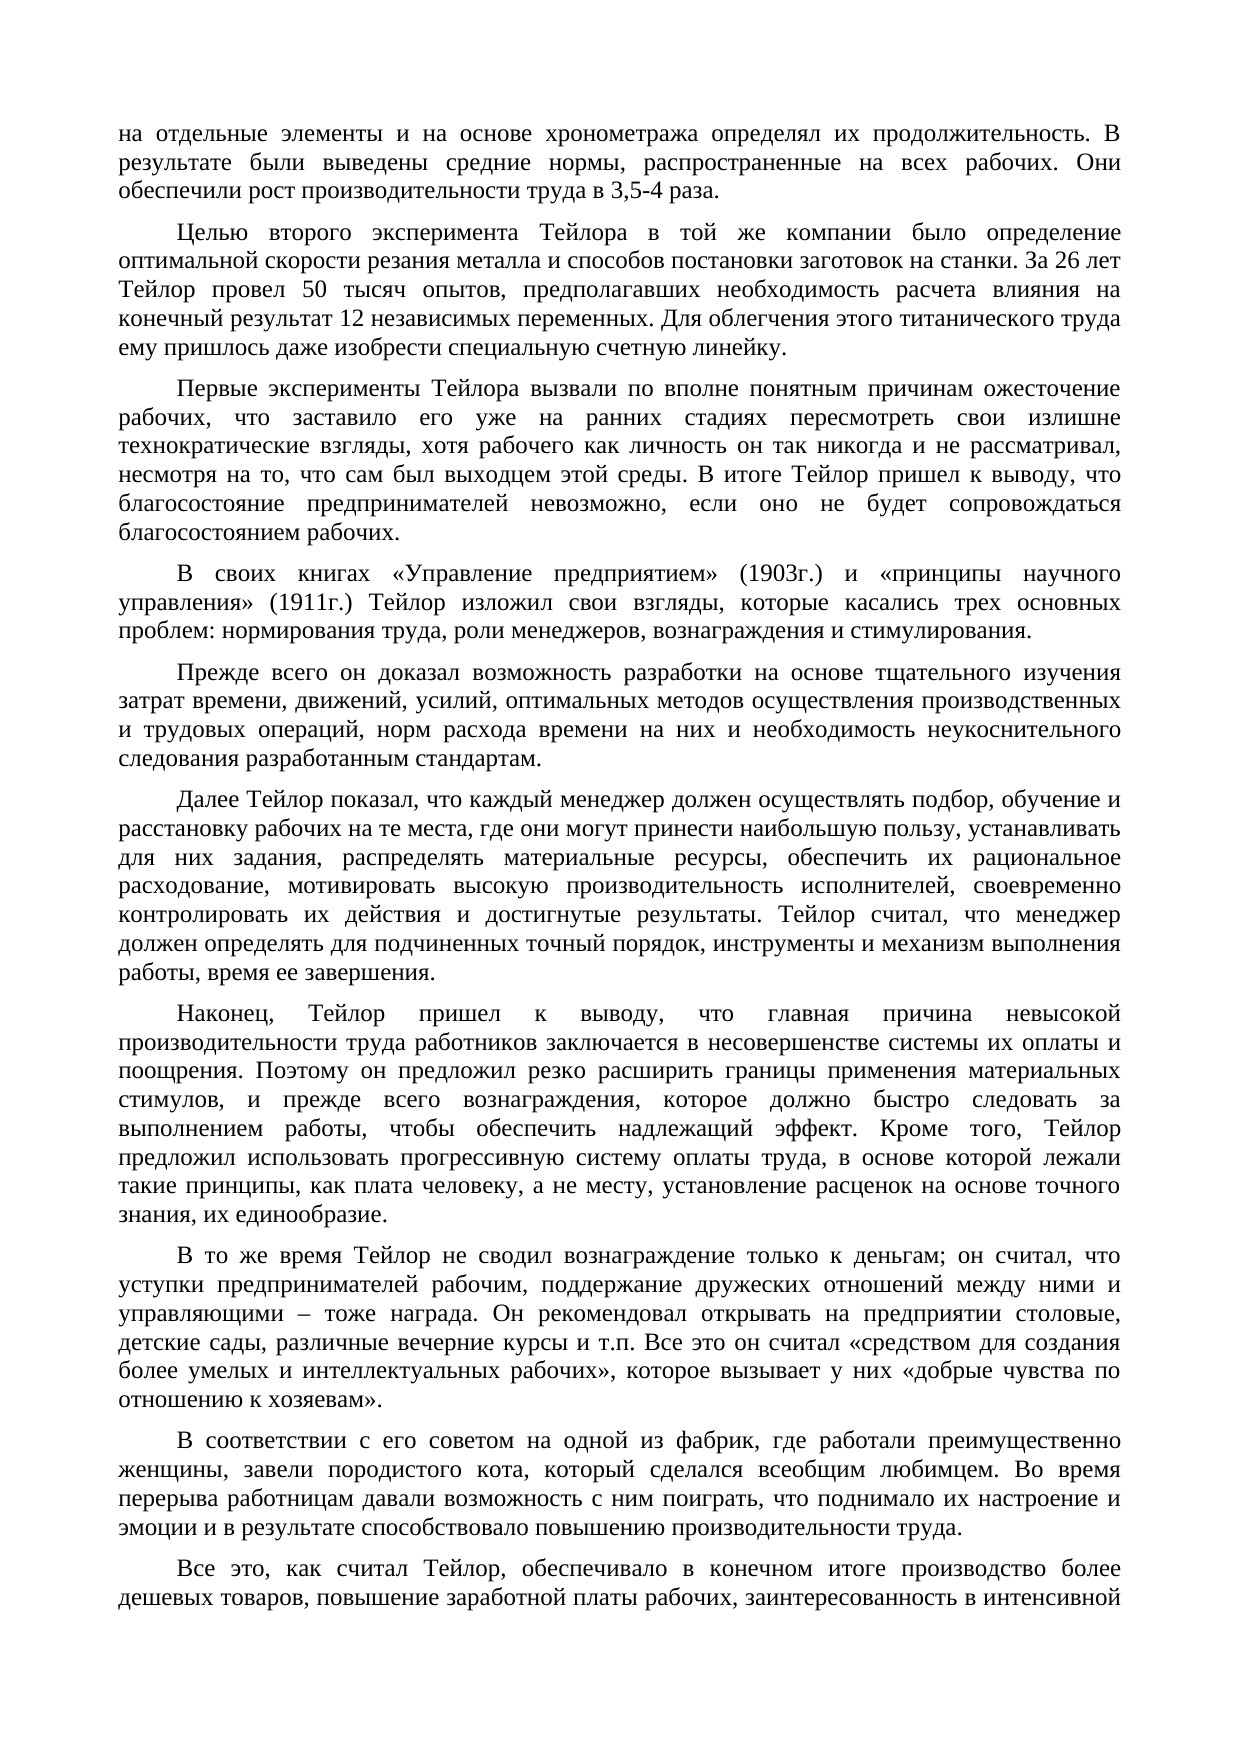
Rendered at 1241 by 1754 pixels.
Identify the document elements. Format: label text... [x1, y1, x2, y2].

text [118, 118, 1122, 204]
text Первые эксперименты Тейлора вызвали по вполне понятным причинам ожесточение рабочих, что заставило его уже на ранних стадиях пересмотреть свои излишне технократические взгляды, хотя рабочего как личность он так никогда и не рассматривал, несмотря на то, что сам был выходцем этой среды. В итоге Тейлор пришел к выводу, что благосостояние предпринимателей невозможно, если оно не будет сопровождаться благосостоянием рабочих. [118, 373, 1122, 546]
text Далее Тейлор показал, что каждый менеджер должен осуществлять подбор, обучение и расстановку рабочих на те места, где они могут принести наибольшую пользу, устанавливать для них задания, распределять материальные ресурсы, обеспечить их рациональное расходование, мотивировать высокую производительность исполнителей, своевременно контролировать их действия и достигнутые результаты. Тейлор считал, что менеджер должен определять для подчиненных точный порядок, инструменты и механизм выполнения работы, время ее завершения. [118, 784, 1122, 986]
text В своих книгах «Управление предприятием» (1903г.) и «принципы научного управления» (1911г.) Тейлор изложил свои взгляды, которые касались трех основных проблем: нормирования труда, роли менеджеров, вознаграждения и стимулирования. [118, 558, 1122, 644]
text Целью второго эксперимента Тейлора в той же компании было определение оптимальной скорости резания металла и способов постановки заготовок на станки. За 26 лет Тейлор провел 50 тысяч опытов, предполагавших необходимость расчета влияния на конечный результат 12 независимых переменных. Для облегчения этого титанического труда ему пришлось даже изобрести специальную счетную линейку. [118, 217, 1122, 361]
text Прежде всего он доказал возможность разработки на основе тщательного изучения затрат времени, движений, усилий, оптимальных методов осуществления производственных и трудовых операций, норм расхода времени на них и необходимость неукоснительного следования разработанным стандартам. [118, 657, 1122, 772]
text В соответствии с его советом на одной из фабрик, где работали преимущественно женщины, завели породистого кота, который сделался всеобщим любимцем. Во время перерыва работницам давали возможность с ним поиграть, что поднимало их настроение и эмоции и в результате способствовало повышению производительности труда. [118, 1426, 1122, 1541]
text Наконец, Тейлор пришел к выводу, что главная причина невысокой производительности труда работников заключается в несовершенстве системы их оплаты и поощрения. Поэтому он предложил резко расширить границы применения материальных стимулов, и прежде всего вознаграждения, которое должно быстро следовать за выполнением работы, чтобы обеспечить надлежащий эффект. Кроме того, Тейлор предложил использовать прогрессивную систему оплаты труда, в основе которой лежали такие принципы, как плата человеку, а не месту, установление расценок на основе точного знания, их единообразие. [118, 998, 1122, 1228]
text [118, 1553, 1122, 1611]
text В то же время Тейлор не сводил вознаграждение только к деньгам; он считал, что уступки предпринимателей рабочим, поддержание дружеских отношений между ними и управляющими – тоже награда. Он рекомендовал открывать на предприятии столовые, детские сады, различные вечерние курсы и т.п. Все это он считал «средством для создания более умелых и интеллектуальных рабочих», которое вызывает у них «добрые чувства по отношению к хозяевам». [118, 1241, 1122, 1413]
